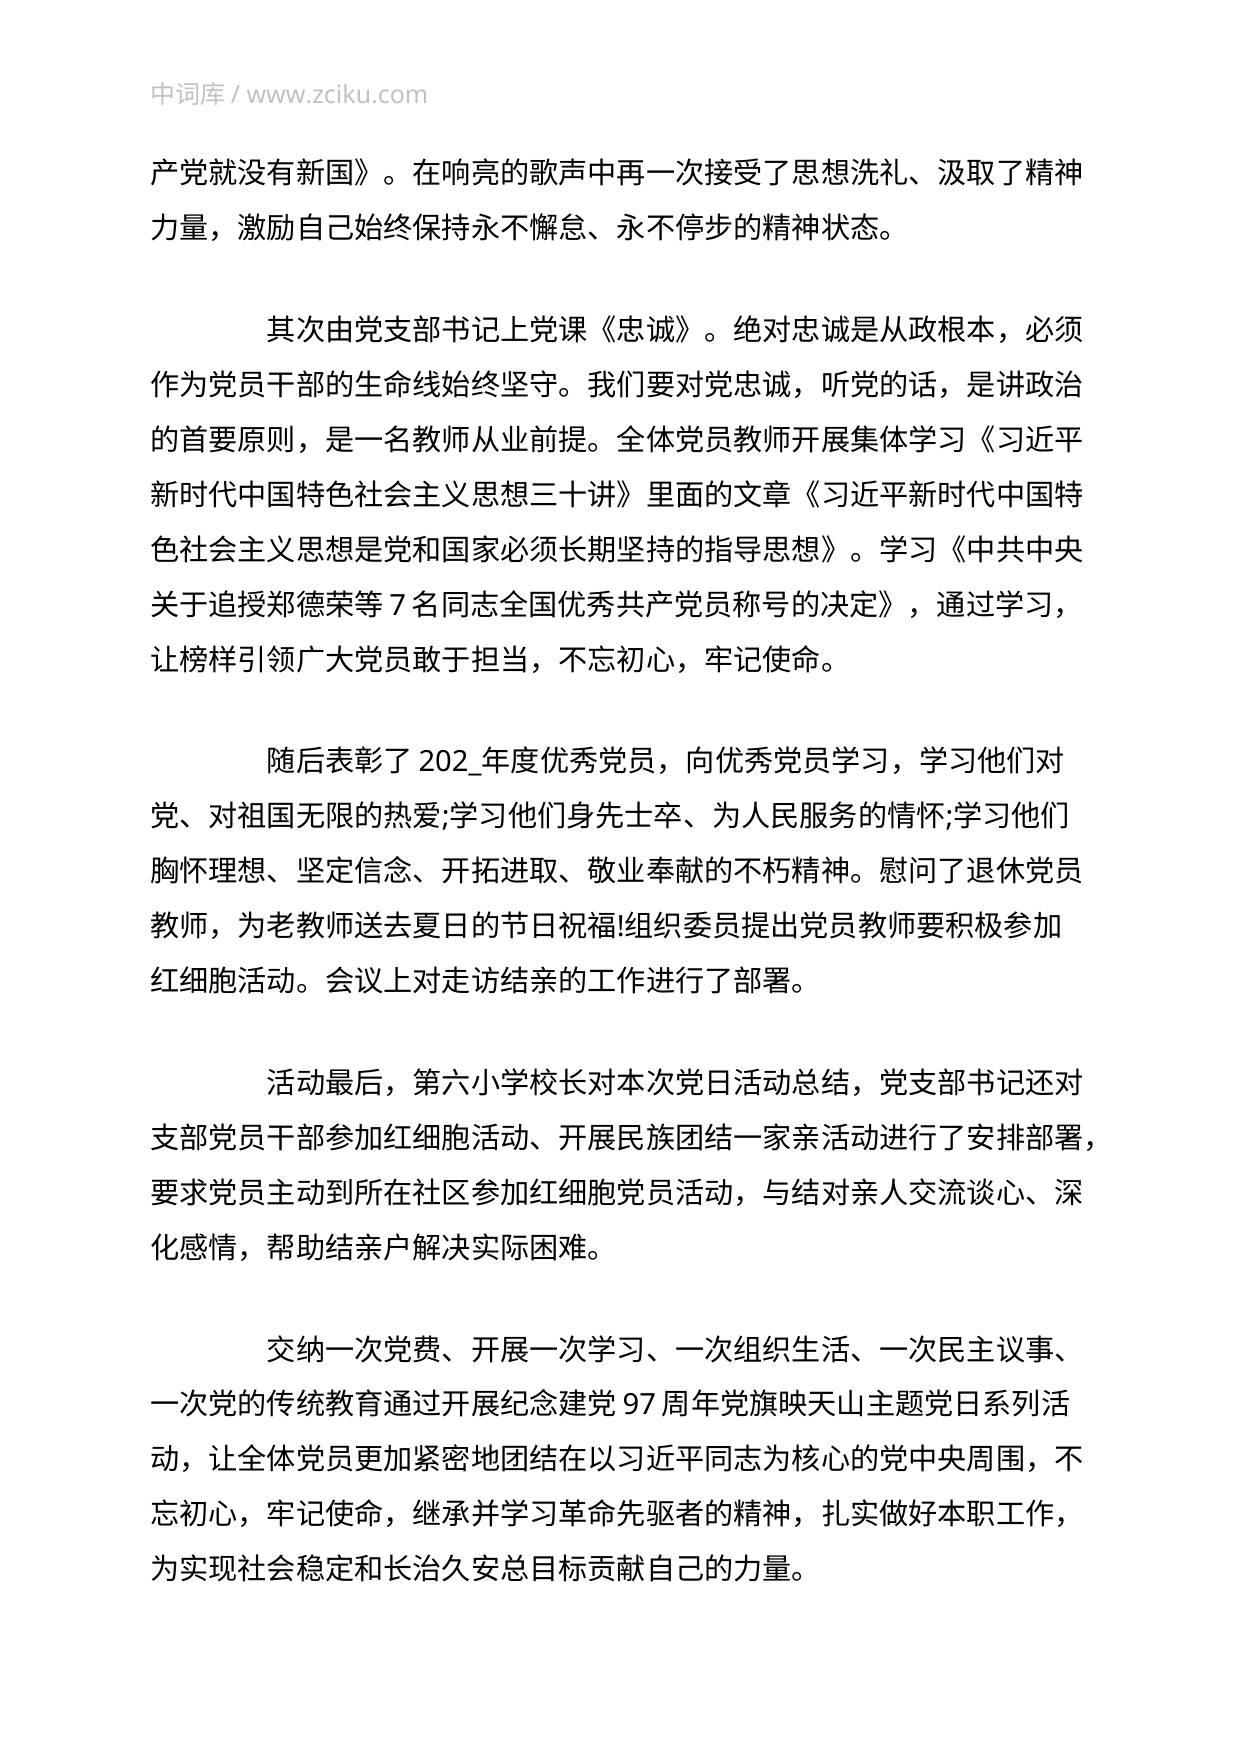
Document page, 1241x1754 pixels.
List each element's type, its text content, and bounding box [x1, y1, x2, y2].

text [150, 150, 1090, 247]
text 其次由党支部书记上党课《忠诚》。绝对忠诚是从政根本，必须作为党员干部的生命线始终坚守。我们要对党忠诚，听党的话，是讲政治的首要原则，是一名教师从业前提。全体党员教师开展集体学习《习近平新时代中国特色社会主义思想三十讲》里面的文章《习近平新时代中国特色社会主义思想是党和国家必须长期坚持的指导思想》。学习《中共中央关于追授郑德荣等7名同志全国优秀共产党员称号的决定》，通过学习，让榜样引领广大党员敢于担当，不忘初心，牢记使命。 [150, 307, 1090, 678]
text 交纳一次党费、开展一次学习、一次组织生活、一次民主议事、一次党的传统教育通过开展纪念建党97周年党旗映天山主题党日系列活动，让全体党员更加紧密地团结在以习近平同志为核心的党中央周围，不忘初心，牢记使命，继承并学习革命先驱者的精神，扎实做好本职工作，为实现社会稳定和长治久安总目标贡献自己的力量。 [150, 1326, 1090, 1588]
text 活动最后，第六小学校长对本次党日活动总结，党支部书记还对支部党员干部参加红细胞活动、开展民族团结一家亲活动进行了安排部署，要求党员主动到所在社区参加红细胞党员活动，与结对亲人交流谈心、深化感情，帮助结亲户解决实际困难。 [150, 1059, 1090, 1267]
text 随后表彰了202_年度优秀党员，向优秀党员学习，学习他们对党、对祖国无限的热爱;学习他们身先士卒、为人民服务的情怀;学习他们胸怀理想、坚定信念、开拓进取、敬业奉献的不朽精神。慰问了退休党员教师，为老教师送去夏日的节日祝福!组织委员提出党员教师要积极参加红细胞活动。会议上对走访结亲的工作进行了部署。 [150, 738, 1090, 1000]
